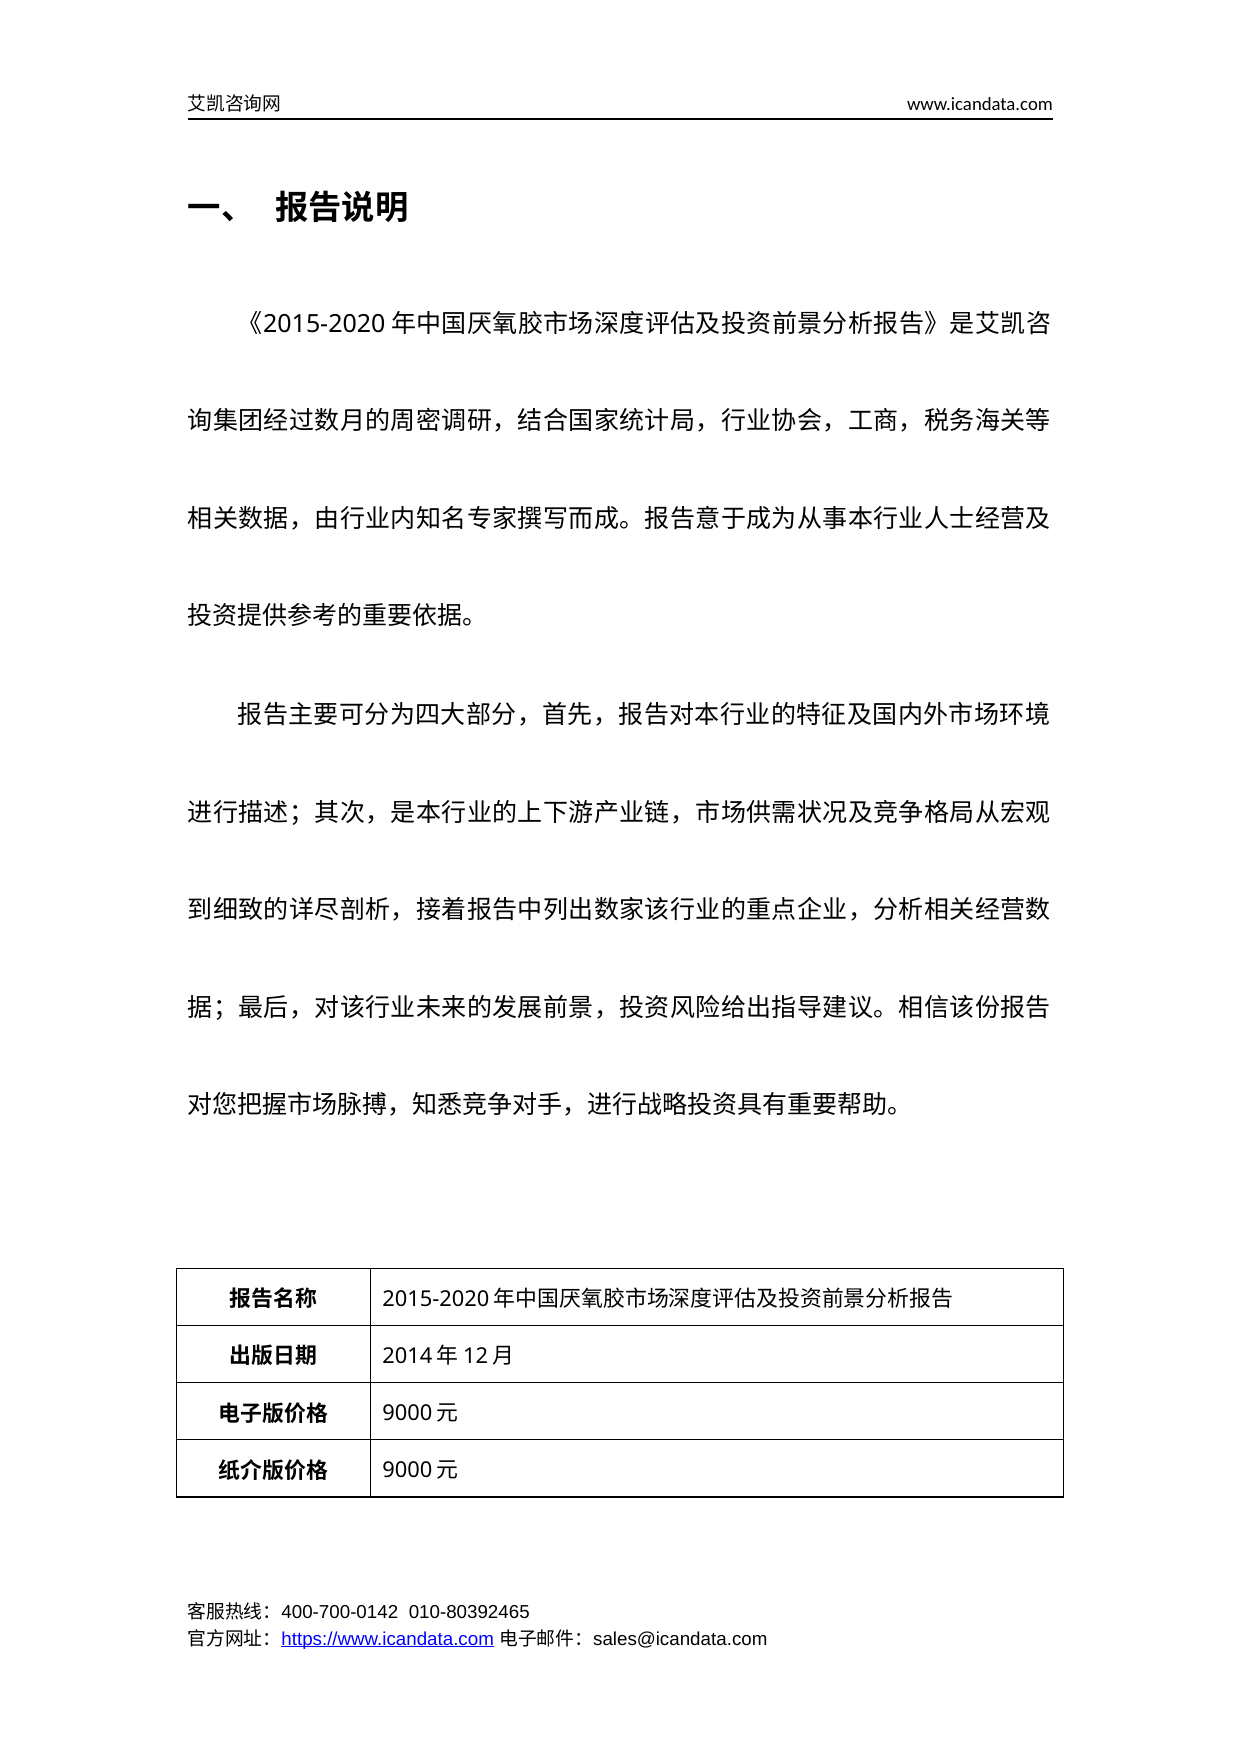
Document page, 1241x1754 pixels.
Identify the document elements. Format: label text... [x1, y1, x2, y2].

table_cell 9000元 [371, 1383, 1063, 1439]
table_cell 纸介版价格 [177, 1440, 370, 1496]
table_cell 9000元 [371, 1440, 1063, 1496]
text 报告主要可分为四大部分，首先，报告对本行业的特征及国内外市场环境进行描述；其次，是本行业的上下游产业链，市场供需状况及竞争格局从宏观到细致的详尽剖析，接着报告中列出数家该行业的重点企业，分析相关经营数据；最后，对该行业未来的发展前景，投资风险给出指导建议。相信该份报告对您把握市场脉搏，知悉竞争对手，进行战略投资具有重要帮助。 [187, 681, 1053, 1136]
subtitle 报告说明 [187, 172, 1053, 237]
table_cell 2014年12月 [371, 1326, 1063, 1382]
table_header 报告名称 [177, 1269, 370, 1325]
text 《2015-2020年中国厌氧胶市场深度评估及投资前景分析报告》是艾凯咨询集团经过数月的周密调研，结合国家统计局，行业协会，工商，税务海关等相关数据，由行业内知名专家撰写而成。报告意于成为从事本行业人士经营及投资提供参考的重要依据。 [187, 289, 1053, 646]
table_cell 出版日期 [177, 1326, 370, 1382]
table_header 2015-2020年中国厌氧胶市场深度评估及投资前景分析报告 [371, 1269, 1063, 1325]
table_cell 电子版价格 [177, 1383, 370, 1439]
